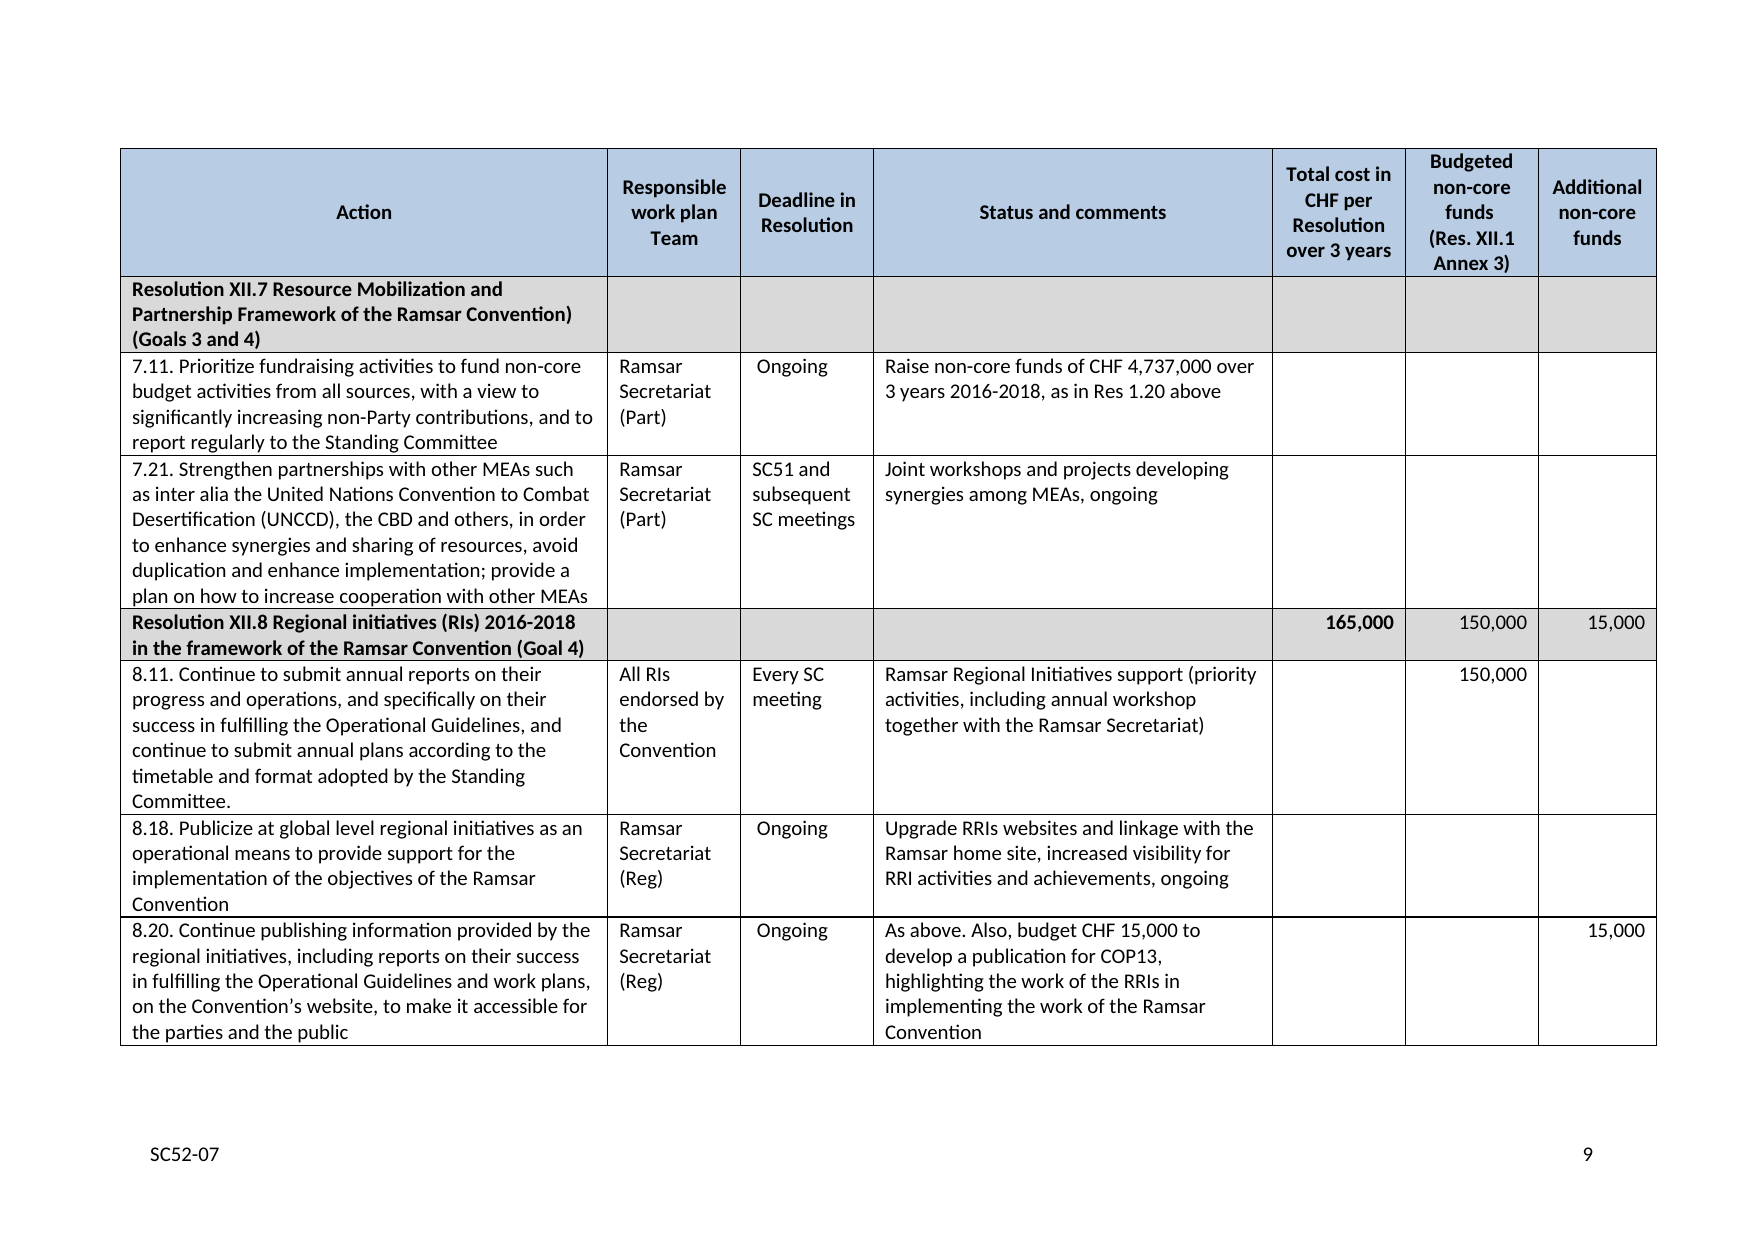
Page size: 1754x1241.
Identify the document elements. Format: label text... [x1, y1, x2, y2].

table_cell Ramsar Regional Initiatives support (priority activities, including annual workshop together with the Ramsar Secretariat) [874, 661, 1272, 814]
table_cell [1273, 815, 1405, 916]
table_cell [741, 609, 873, 660]
table_cell [1273, 918, 1405, 1044]
table_cell [1539, 353, 1656, 455]
table_cell 7.11. Prioritize fundraising activities to fund non-core budget activities from all sources, with a view to significantly increasing non-Party contributions, and to report regularly to the Standing Committee [121, 353, 607, 455]
table_cell [1406, 918, 1538, 1044]
table_cell [1406, 456, 1538, 608]
table_cell Resolution XII.8 Regional initiatives (RIs) 2016-2018 in the framework of the Ramsar Convention (Goal 4) [121, 609, 607, 660]
table_cell All RIs endorsed by the Convention [608, 661, 740, 814]
table_cell [1273, 456, 1405, 608]
table_cell Joint workshops and projects developing synergies among MEAs, ongoing [874, 456, 1272, 608]
table_cell 150,000 [1406, 661, 1538, 814]
table_cell Every SC meeting [741, 661, 873, 814]
table_header Additional non-core funds [1539, 149, 1656, 276]
table_cell Resolution XII.7 Resource Mobilization and Partnership Framework of the Ramsar Convention) (Goals 3 and 4) [121, 277, 607, 352]
table_cell 7.21. Strengthen partnerships with other MEAs such as inter alia the United Nations Convention to Combat Desertification (UNCCD), the CBD and others, in order to enhance synergies and sharing of resources, avoid duplication and enhance implementation; provide a plan on how to increase cooperation with other MEAs [121, 456, 607, 608]
table_cell [608, 277, 740, 352]
table_cell [741, 277, 873, 352]
table_cell [1273, 661, 1405, 814]
table_cell 8.11. Continue to submit annual reports on their progress and operations, and specifically on their success in fulfilling the Operational Guidelines, and continue to submit annual plans according to the timetable and format adopted by the Standing Committee. [121, 661, 607, 814]
table_header Deadline in Resolution [741, 149, 873, 276]
table_cell Ongoing [741, 815, 873, 916]
table_cell Ongoing [741, 353, 873, 455]
table_cell [1406, 353, 1538, 455]
table_cell [1539, 277, 1656, 352]
table_cell SC51 and subsequent SC meetings [741, 456, 873, 608]
table_header Responsible work plan Team [608, 149, 740, 276]
table_header Total cost in CHF per Resolution over 3 years [1273, 149, 1405, 276]
table_cell [1539, 456, 1656, 608]
table_cell Ramsar Secretariat (Reg) [608, 918, 740, 1044]
table_cell [1539, 815, 1656, 916]
table_cell 8.20. Continue publishing information provided by the regional initiatives, including reports on their success in fulfilling the Operational Guidelines and work plans, on the Convention’s website, to make it accessible for the parties and the public [121, 918, 607, 1044]
table_header Action [121, 149, 607, 276]
table_cell 8.18. Publicize at global level regional initiatives as an operational means to provide support for the implementation of the objectives of the Ramsar Convention [121, 815, 607, 916]
table_cell 15,000 [1539, 918, 1656, 1044]
table_cell 150,000 [1406, 609, 1538, 660]
table_cell 15,000 [1539, 609, 1656, 660]
table_cell Ramsar Secretariat (Part) [608, 353, 740, 455]
table_cell [874, 277, 1272, 352]
table_cell As above. Also, budget CHF 15,000 to develop a publication for COP13, highlighting the work of the RRIs in implementing the work of the Ramsar Convention [874, 918, 1272, 1044]
table_cell [1273, 353, 1405, 455]
table_cell [1539, 661, 1656, 814]
table_header Budgeted non-core funds (Res. XII.1 Annex 3) [1406, 149, 1538, 276]
table_cell [1406, 815, 1538, 916]
table_cell [874, 609, 1272, 660]
table_cell Raise non-core funds of CHF 4,737,000 over 3 years 2016-2018, as in Res 1.20 above [874, 353, 1272, 455]
table_cell [1273, 277, 1405, 352]
table_header Status and comments [874, 149, 1272, 276]
table_cell Upgrade RRIs websites and linkage with the Ramsar home site, increased visibility for RRI activities and achievements, ongoing [874, 815, 1272, 916]
table_cell [608, 609, 740, 660]
table_cell 165,000 [1273, 609, 1405, 660]
table_cell [1406, 277, 1538, 352]
table_cell Ongoing [741, 918, 873, 1044]
table_cell Ramsar Secretariat (Reg) [608, 815, 740, 916]
table_cell Ramsar Secretariat (Part) [608, 456, 740, 608]
